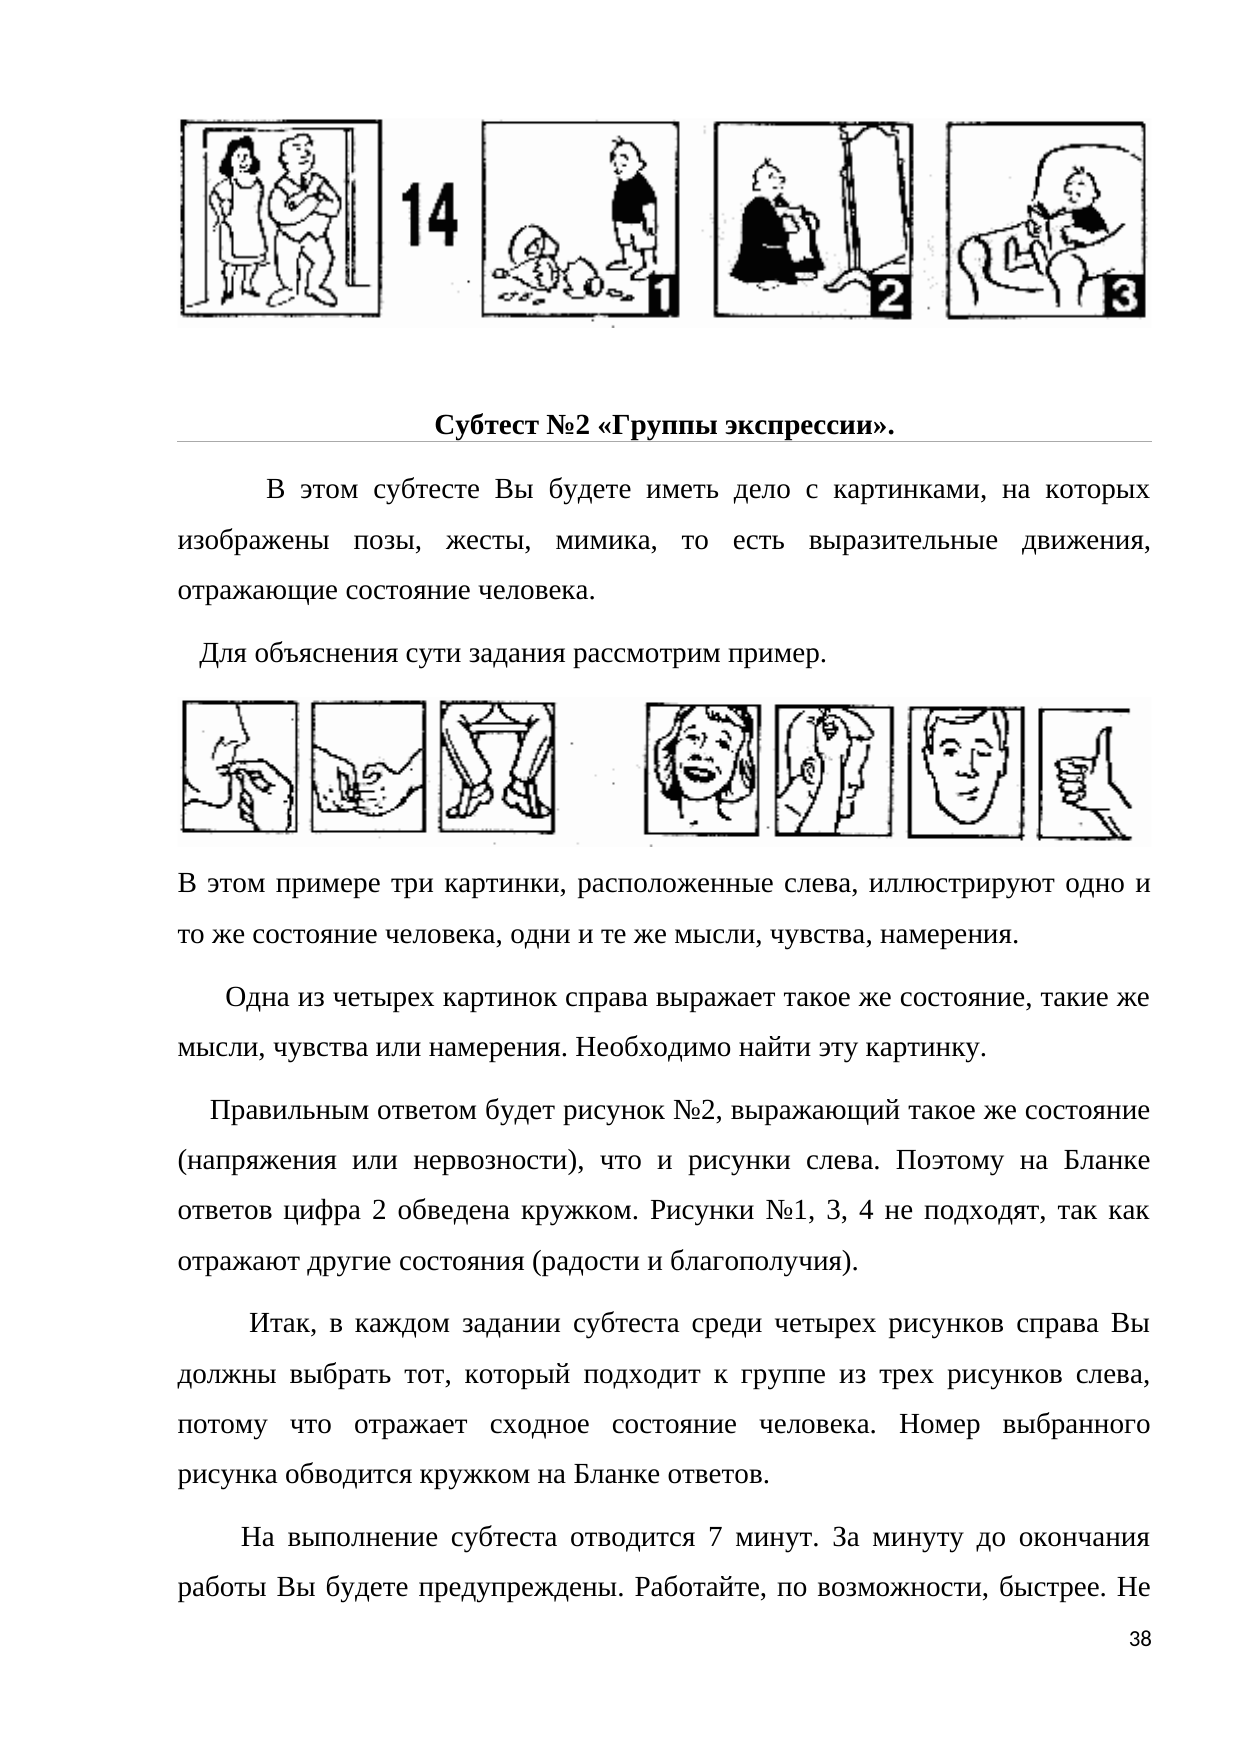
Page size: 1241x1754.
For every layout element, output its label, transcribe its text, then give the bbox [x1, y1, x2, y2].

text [177, 1519, 1152, 1603]
text Одна из четырех картинок справа выражает такое же состояние, такие же мысли, чувства или намерения. Необходимо найти эту картинку. [177, 979, 1152, 1062]
text Правильным ответом будет рисунок №2, выражающий такое же состояние (напряжения или нервозности), что и рисунки слева. Поэтому на Бланке ответов цифра 2 обведена кружком. Рисунки №1, 3, 4 не подходят, так как отражают другие состояния (радости и благополучия). [177, 1092, 1152, 1276]
text Для объяснения сути задания рассмотрим пример. [177, 635, 1152, 668]
text В этом субтесте Вы будете иметь дело с картинками, на которых изображены позы, жесты, мимика, то есть выразительные движения, отражающие состояние человека. [177, 472, 1152, 606]
picture [177, 118, 1152, 328]
text Итак, в каждом задании субтеста среди четырех рисунков справа Вы должны выбрать тот, который подходит к группе из трех рисунков слева, потому что отражает сходное состояние человека. Номер выбранного рисунка обводится кружком на Бланке ответов. [177, 1306, 1152, 1490]
text Субтест №2 «Группы экспрессии». [177, 407, 1152, 441]
picture [177, 697, 1152, 847]
text В этом примере три картинки, расположенные слева, иллюстрируют одно и то же состояние человека, одни и те же мысли, чувства, намерения. [177, 866, 1152, 949]
